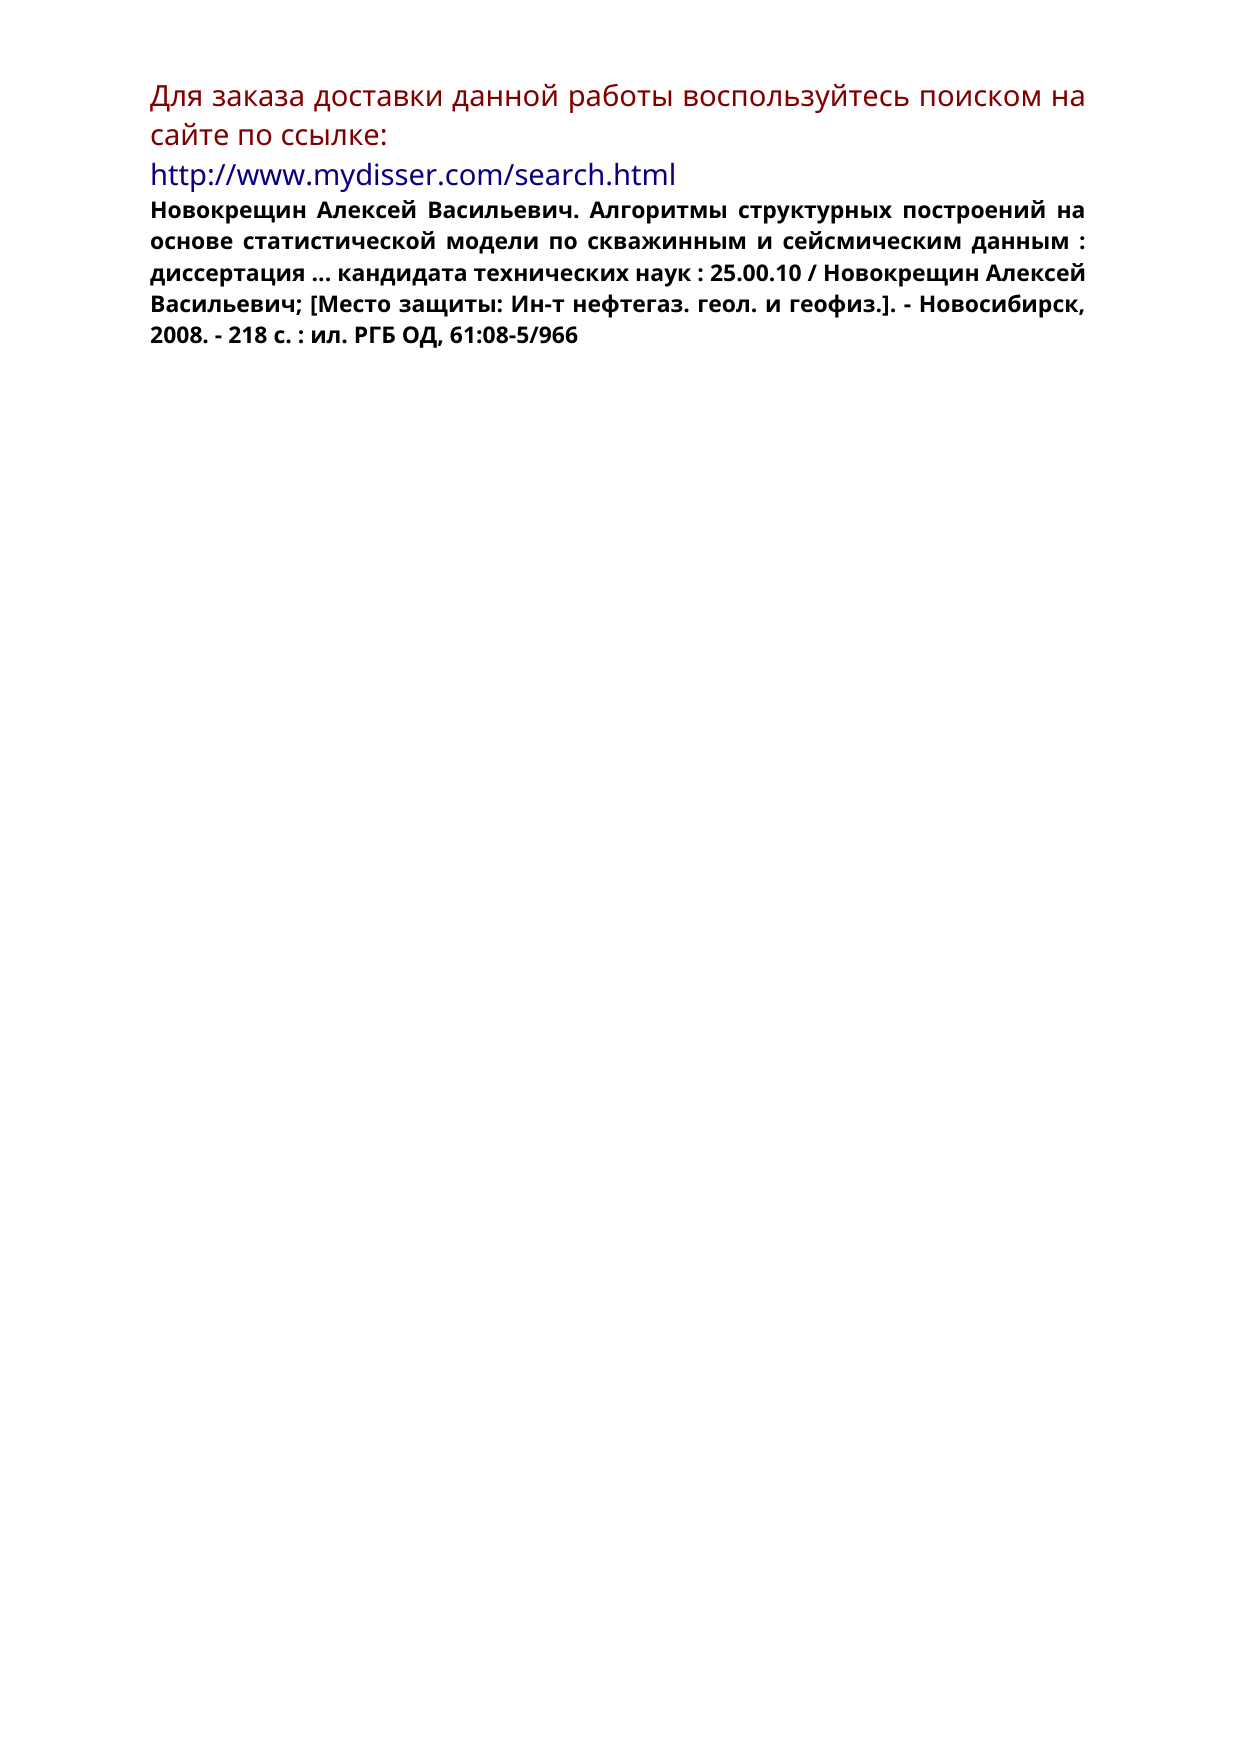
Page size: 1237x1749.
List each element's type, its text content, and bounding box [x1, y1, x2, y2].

text Новокрещин Алексей Васильевич. Алгоритмы структурных построений на основе статистической модели по скважинным и сейсмическим данным : диссертация ... кандидата технических наук : 25.00.10 / Новокрещин Алексей Васильевич; [Место защиты: Ин-т нефтегаз. геол. и геофиз.]. - Новосибирск, 2008. - 218 с. : ил. РГБ ОД, 61:08-5/966 [150, 194, 1086, 350]
